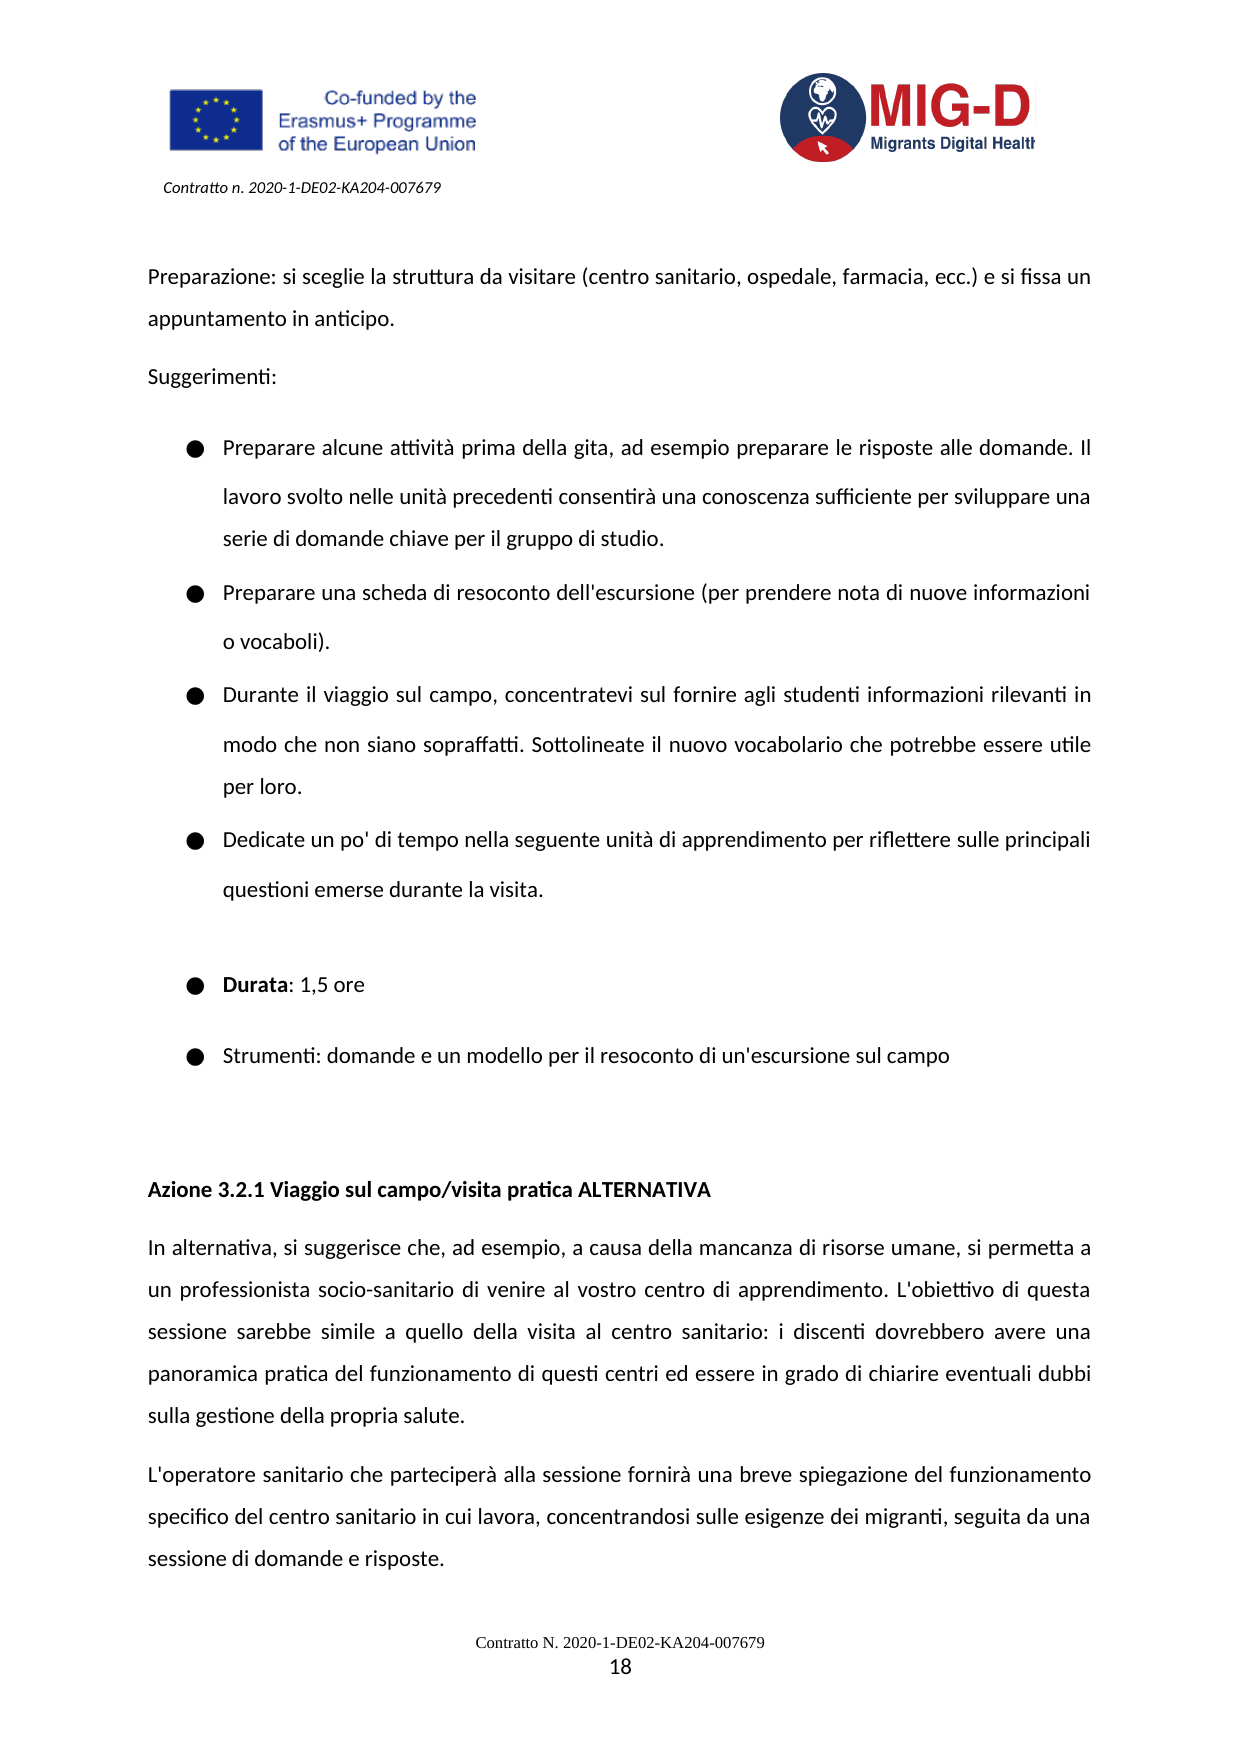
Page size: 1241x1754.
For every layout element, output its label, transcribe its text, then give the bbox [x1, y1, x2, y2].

list Dedicate un po' di tempo nella seguente unità di apprendimento per riflettere sulle principali questioni emerse durante la visita. [185, 814, 1093, 903]
text Azione 3.2.1 Viaggio sul campo/visita pratica ALTERNATIVA [148, 1175, 1093, 1203]
picture [151, 73, 492, 168]
list Preparare alcune attività prima della gita, ad esempio preparare le risposte alle domande. Il lavoro svolto nelle unità precedenti consentirà una conoscenza sufficiente per sviluppare una serie di domande chiave per il gruppo di studio. [185, 421, 1093, 552]
list Durata: 1,5 ore [185, 959, 1093, 1006]
picture [780, 73, 1036, 162]
list Durante il viaggio sul campo, concentratevi sul fornire agli studenti informazioni rilevanti in modo che non siano sopraffatti. Sottolineate il nuovo vocabolario che potrebbe essere utile per loro. [185, 669, 1093, 800]
text Suggerimenti: [148, 362, 1093, 390]
list Strumenti: domande e un modello per il resoconto di un'escursione sul campo [185, 1029, 1093, 1076]
text Preparazione: si sceglie la struttura da visitare (centro sanitario, ospedale, farmacia, ecc.) e si fissa un appuntamento in anticipo. [148, 262, 1093, 332]
text L'operatore sanitario che parteciperà alla sessione fornirà una breve spiegazione del funzionamento specifico del centro sanitario in cui lavora, concentrandosi sulle esigenze dei migranti, seguita da una sessione di domande e risposte. [148, 1460, 1093, 1572]
list Preparare una scheda di resoconto dell'escursione (per prendere nota di nuove informazioni o vocaboli). [185, 566, 1093, 655]
text In alternativa, si suggerisce che, ad esempio, a causa della mancanza di risorse umane, si permetta a un professionista socio-sanitario di venire al vostro centro di apprendimento. L'obiettivo di questa sessione sarebbe simile a quello della visita al centro sanitario: i discenti dovrebbero avere una panoramica pratica del funzionamento di questi centri ed essere in grado di chiarire eventuali dubbi sulla gestione della propria salute. [148, 1233, 1093, 1429]
